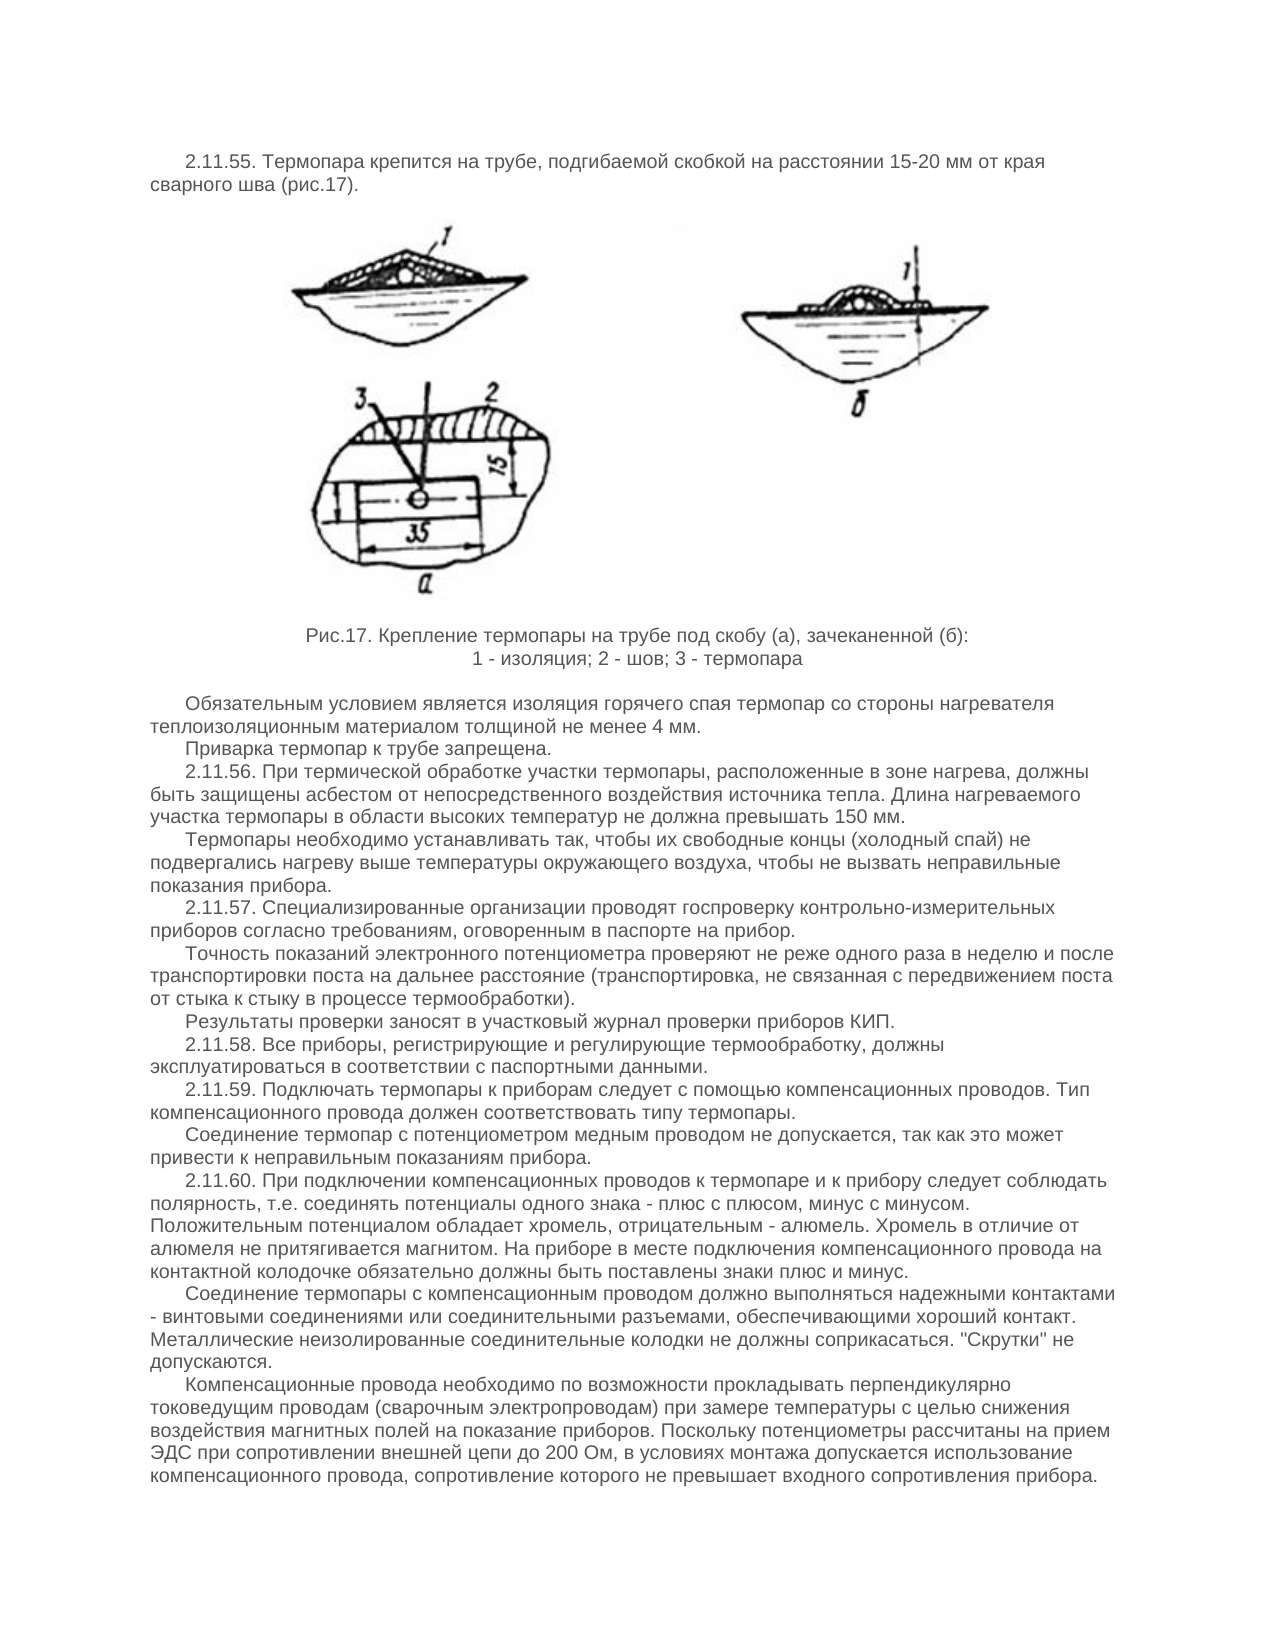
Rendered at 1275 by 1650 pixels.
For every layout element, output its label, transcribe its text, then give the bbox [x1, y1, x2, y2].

text Соединение термопары с компенсационным проводом должно выполняться надежными контактами - винтовыми соединениями или соединительными разъемами, обеспечивающими хороший контакт. Металлические неизолированные соединительные колодки не должны соприкасаться. "Скрутки" не допускаются. [150, 1282, 1125, 1373]
text Компенсационные провода необходимо по возможности прокладывать перпендикулярно токоведущим проводам (сварочным электропроводам) при замере температуры с целью снижения воздействия магнитных полей на показание приборов. Поскольку потенциометры рассчитаны на прием ЭДС при сопротивлении внешней цепи до 200 Ом, в условиях монтажа допускается использование компенсационного провода, сопротивление которого не превышает входного сопротивления прибора. [150, 1373, 1125, 1487]
text 2.11.60. При подключении компенсационных проводов к термопаре и к прибору следует соблюдать полярность, т.е. соединять потенциалы одного знака - плюс с плюсом, минус с минусом. Положительным потенциалом обладает хромель, отрицательным - алюмель. Хромель в отличие от алюмеля не притягивается магнитом. На приборе в месте подключения компенсационного провода на контактной колодочке обязательно должны быть поставлены знаки плюс и минус. [150, 1169, 1125, 1282]
text 2.11.55. Термопара крепится на трубе, подгибаемой скобкой на расстоянии 15-20 мм от края сварного шва (рис.17). [150, 150, 1125, 195]
text 2.11.57. Специализированные организации проводят госпроверку контрольно-измерительных приборов согласно требованиям, оговоренным в паспорте на прибор. [150, 896, 1125, 942]
text Рис.17. Крепление термопары на трубе под скобу (а), зачеканенной (б): [150, 624, 1125, 646]
text Соединение термопар с потенциометром медным проводом не допускается, так как это может привести к неправильным показаниям прибора. [150, 1123, 1125, 1169]
text Результаты проверки заносят в участковый журнал проверки приборов КИП. [150, 1010, 1125, 1032]
text 2.11.58. Все приборы, регистрирующие и регулирующие термообработку, должны эксплуатироваться в соответствии с паспортными данными. [150, 1032, 1125, 1078]
text Приварка термопар к трубе запрещена. [150, 737, 1125, 760]
text 1 - изоляция; 2 - шов; 3 - термопара [150, 646, 1125, 669]
text 2.11.59. Подключать термопары к приборам следует с помощью компенсационных проводов. Тип компенсационного провода должен соответствовать типу термопары. [150, 1078, 1125, 1123]
text 2.11.56. При термической обработке участки термопары, расположенные в зоне нагрева, должны быть защищены асбестом от непосредственного воздействия источника тепла. Длина нагреваемого участка термопары в области высоких температур не должна превышать 150 мм. [150, 760, 1125, 828]
text Термопары необходимо устанавливать так, чтобы их свободные концы (холодный спай) не подвергались нагреву выше температуры окружающего воздуха, чтобы не вызвать неправильные показания прибора. [150, 828, 1125, 896]
picture [282, 218, 993, 601]
text Точность показаний электронного потенциометра проверяют не реже одного раза в неделю и после транспортировки поста на дальнее расстояние (транспортировка, не связанная с передвижением поста от стыка к стыку в процессе термообработки). [150, 942, 1125, 1010]
text Обязательным условием является изоляция горячего спая термопар со стороны нагревателя теплоизоляционным материалом толщиной не менее 4 мм. [150, 692, 1125, 737]
